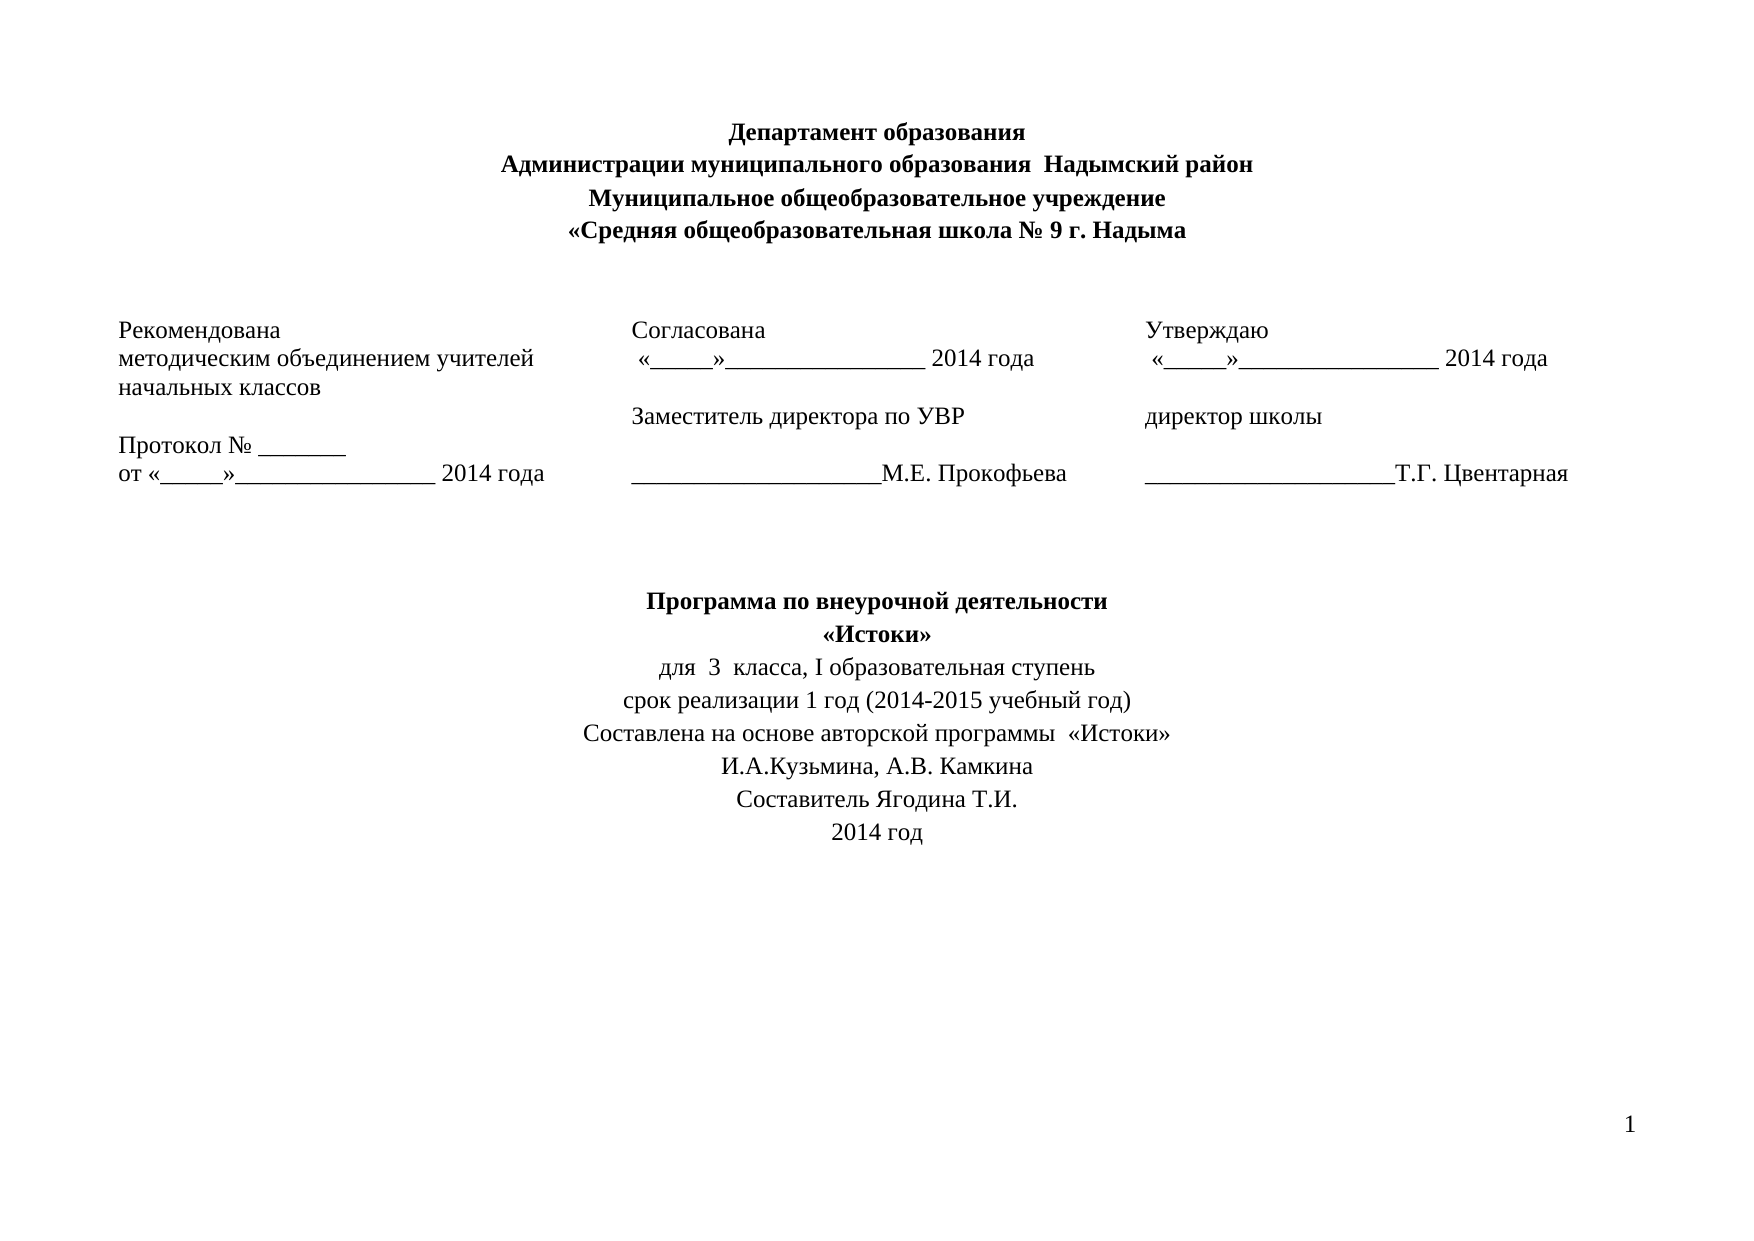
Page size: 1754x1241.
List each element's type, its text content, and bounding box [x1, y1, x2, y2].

text «Истоки» [118, 619, 1636, 648]
text И.А.Кузьмина, А.В. Камкина [118, 751, 1636, 780]
table_header Согласована «_____»________________ 2014 года Заместитель директора по УВР ____________________М.Е. Прокофьева [620, 315, 1134, 487]
text 2014 год [118, 817, 1636, 846]
text «Средняя общеобразовательная школа № 9 г. Надыма [118, 216, 1636, 244]
text Программа по внеурочной деятельности [118, 586, 1636, 615]
text срок реализации 1 год (2014-2015 учебный год) [118, 685, 1636, 714]
text Администрации муниципального образования Надымский район [118, 149, 1636, 178]
text Муниципальное общеобразовательное учреждение [118, 183, 1636, 211]
text Составитель Ягодина Т.И. [118, 784, 1636, 813]
text Составлена на основе авторской программы «Истоки» [118, 718, 1636, 747]
text Департамент образования [118, 117, 1636, 145]
table_header Утверждаю «_____»________________ 2014 года директор школы ____________________Т.Г. Цвентарная [1134, 315, 1647, 487]
text для 3 класса, I образовательная ступень [118, 652, 1636, 681]
table_header Рекомендована методическим объединением учителей начальных классов Протокол № _______ от «_____»________________ 2014 года [107, 315, 620, 487]
